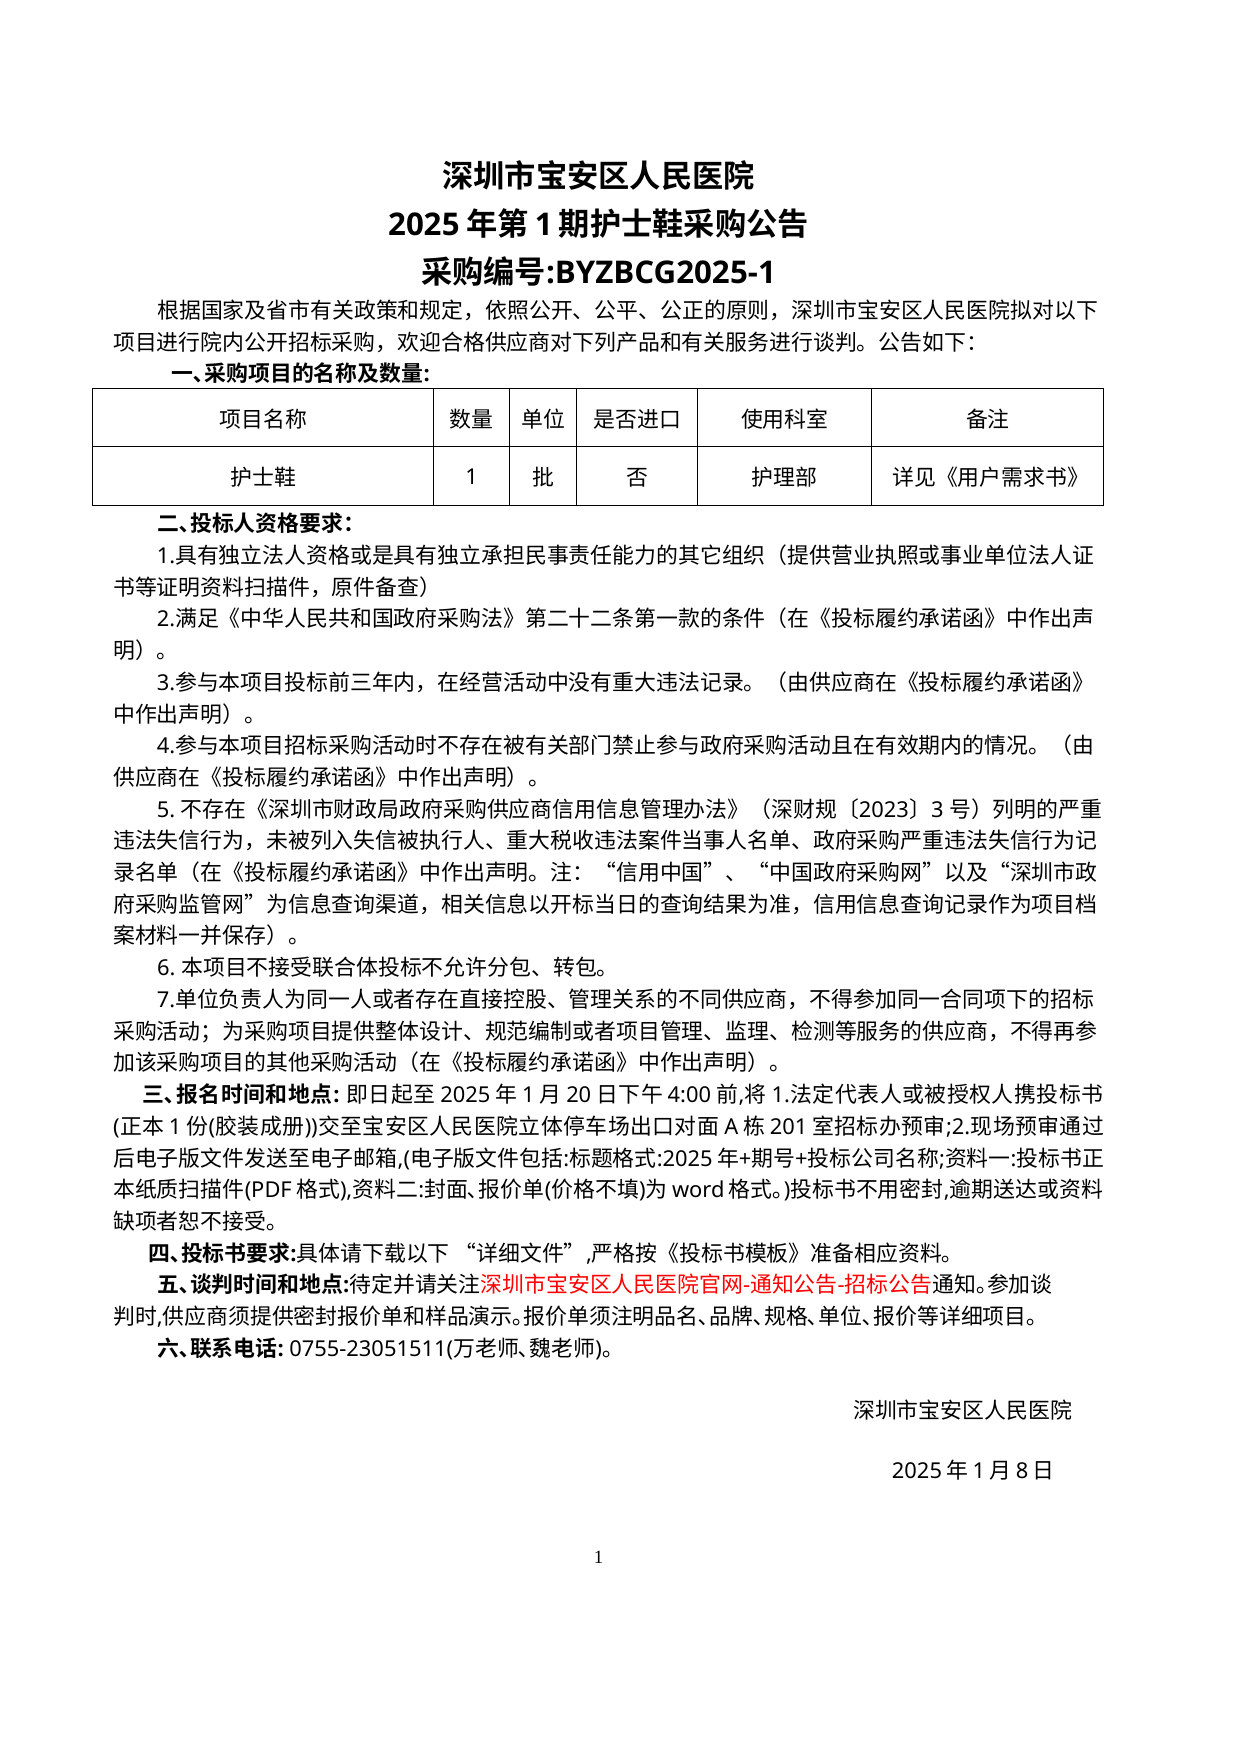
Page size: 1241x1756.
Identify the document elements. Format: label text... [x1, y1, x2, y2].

table_header 单位 [510, 389, 576, 446]
table_cell 1 [434, 447, 509, 505]
table_cell 护理部 [698, 447, 871, 505]
text 五､谈判时间和地点:待定并请关注深圳市宝安区人民医院官网-通知公告-招标公告通知｡参加谈判时,供应商须提供密封报价单和样品演示｡报价单须注明品名､品牌､规格､单位､报价等详细项目｡ [113, 1267, 1071, 1331]
text 2025年1月8日 [142, 1453, 1054, 1485]
table_header 数量 [434, 389, 509, 446]
text 根据国家及省市有关政策和规定，依照公开、公平、公正的原则，深圳市宝安区人民医院拟对以下项目进行院内公开招标采购，欢迎合格供应商对下列产品和有关服务进行谈判。公告如下： [113, 293, 1118, 356]
text 2.满足《中华人民共和国政府采购法》第二十二条第一款的条件（在《投标履约承诺函》中作出声明）。 [113, 601, 1113, 665]
text 六､联系电话: 0755-23051511(万老师､魏老师)｡ [142, 1331, 1054, 1363]
text 深圳市宝安区人民医院 [142, 1393, 1071, 1424]
table_cell 详见《用户需求书》 [872, 447, 1103, 505]
table_cell 批 [510, 447, 576, 505]
table_cell 护士鞋 [93, 447, 433, 505]
table_header 是否进口 [577, 389, 697, 446]
table_header 项目名称 [93, 389, 433, 446]
text 5. 不存在《深圳市财政局政府采购供应商信用信息管理办法》（深财规〔2023〕3 号）列明的严重违法失信行为，未被列入失信被执行人、重大税收违法案件当事人名单、政府采购严重违法失信行为记录名单（在《投标履约承诺函》中作出声明。注：“信用中国”、“中国政府采购网”以及“深圳市政府采购监管网”为信息查询渠道，相关信息以开标当日的查询结果为准，信用信息查询记录作为项目档案材料一并保存）。 [113, 792, 1113, 950]
text 四､投标书要求:具体请下载以下 “详细文件”,严格按《投标书模板》准备相应资料｡ [142, 1236, 1054, 1267]
text 2025年第1期护士鞋采购公告 [142, 197, 1054, 245]
table_cell 否 [577, 447, 697, 505]
table_header 使用科室 [698, 389, 871, 446]
text 7.单位负责人为同一人或者存在直接控股、管理关系的不同供应商，不得参加同一合同项下的招标采购活动；为采购项目提供整体设计、规范编制或者项目管理、监理、检测等服务的供应商，不得再参加该采购项目的其他采购活动（在《投标履约承诺函》中作出声明）。 [113, 982, 1113, 1077]
text 1.具有独立法人资格或是具有独立承担民事责任能力的其它组织（提供营业执照或事业单位法人证书等证明资料扫描件，原件备查） [113, 538, 1113, 601]
text 深圳市宝安区人民医院 [142, 149, 1054, 197]
text 三､报名时间和地点: 即日起至2025年1月20日下午4:00前,将1.法定代表人或被授权人携投标书(正本1份(胶装成册))交至宝安区人民医院立体停车场出口对面A栋201室招标办预审;2.现场预审通过后电子版文件发送至电子邮箱,(电子版文件包括:标题格式:2025年+期号+投标公司名称;资料一:投标书正本纸质扫描件(PDF格式),资料二:封面､报价单(价格不填)为word格式｡)投标书不用密封,逾期送达或资料缺项者恕不接受｡ [113, 1077, 1104, 1236]
text 4.参与本项目招标采购活动时不存在被有关部门禁止参与政府采购活动且在有效期内的情况。（由供应商在《投标履约承诺函》中作出声明）。 [113, 728, 1113, 792]
text 6. 本项目不接受联合体投标不允许分包、转包。 [142, 950, 1054, 982]
table_header 备注 [872, 389, 1103, 446]
text 一､采购项目的名称及数量: [142, 356, 1054, 388]
text 采购编号:BYZBCG2025-1 [142, 245, 1054, 293]
text 3.参与本项目投标前三年内，在经营活动中没有重大违法记录。（由供应商在《投标履约承诺函》中作出声明）。 [113, 665, 1113, 728]
text 二､投标人资格要求： [113, 506, 1118, 538]
